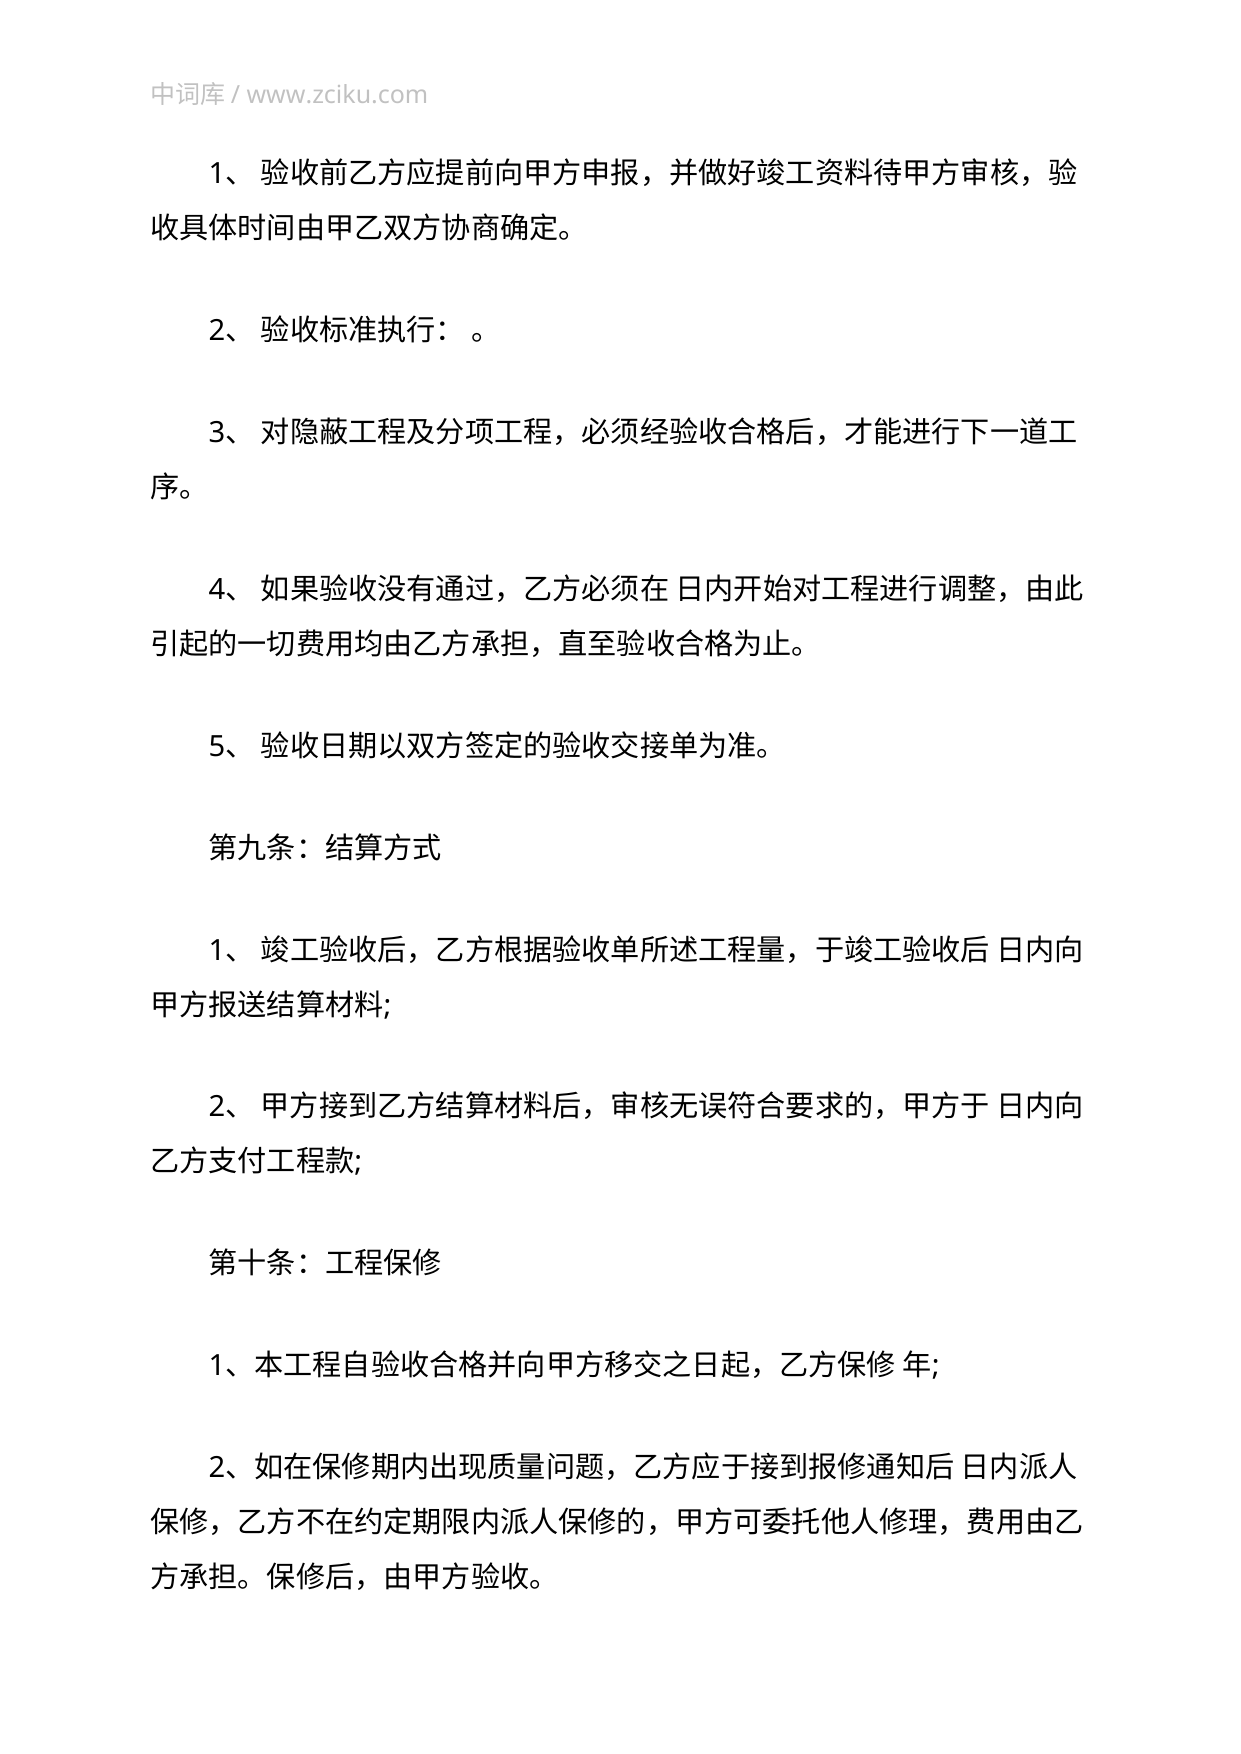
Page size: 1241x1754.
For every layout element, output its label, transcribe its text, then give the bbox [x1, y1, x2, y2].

text 2、 甲方接到乙方结算材料后，审核无误符合要求的，甲方于 日内向乙方支付工程款; [150, 1083, 1090, 1180]
text 1、 竣工验收后，乙方根据验收单所述工程量，于竣工验收后 日内向甲方报送结算材料; [150, 926, 1090, 1023]
text 5、 验收日期以双方签定的验收交接单为准。 [150, 722, 1090, 765]
text 1、本工程自验收合格并向甲方移交之日起，乙方保修 年; [150, 1342, 1090, 1384]
text 1、 验收前乙方应提前向甲方申报，并做好竣工资料待甲方审核，验收具体时间由甲乙双方协商确定。 [150, 150, 1090, 247]
text 第九条：结算方式 [150, 824, 1090, 867]
text 2、如在保修期内出现质量问题，乙方应于接到报修通知后 日内派人保修，乙方不在约定期限内派人保修的，甲方可委托他人修理，费用由乙方承担。保修后，由甲方验收。 [150, 1444, 1090, 1596]
text 2、 验收标准执行： 。 [150, 307, 1090, 349]
text 第十条：工程保修 [150, 1240, 1090, 1282]
text 3、 对隐蔽工程及分项工程，必须经验收合格后，才能进行下一道工序。 [150, 409, 1090, 506]
text 4、 如果验收没有通过，乙方必须在 日内开始对工程进行调整，由此引起的一切费用均由乙方承担，直至验收合格为止。 [150, 566, 1090, 663]
